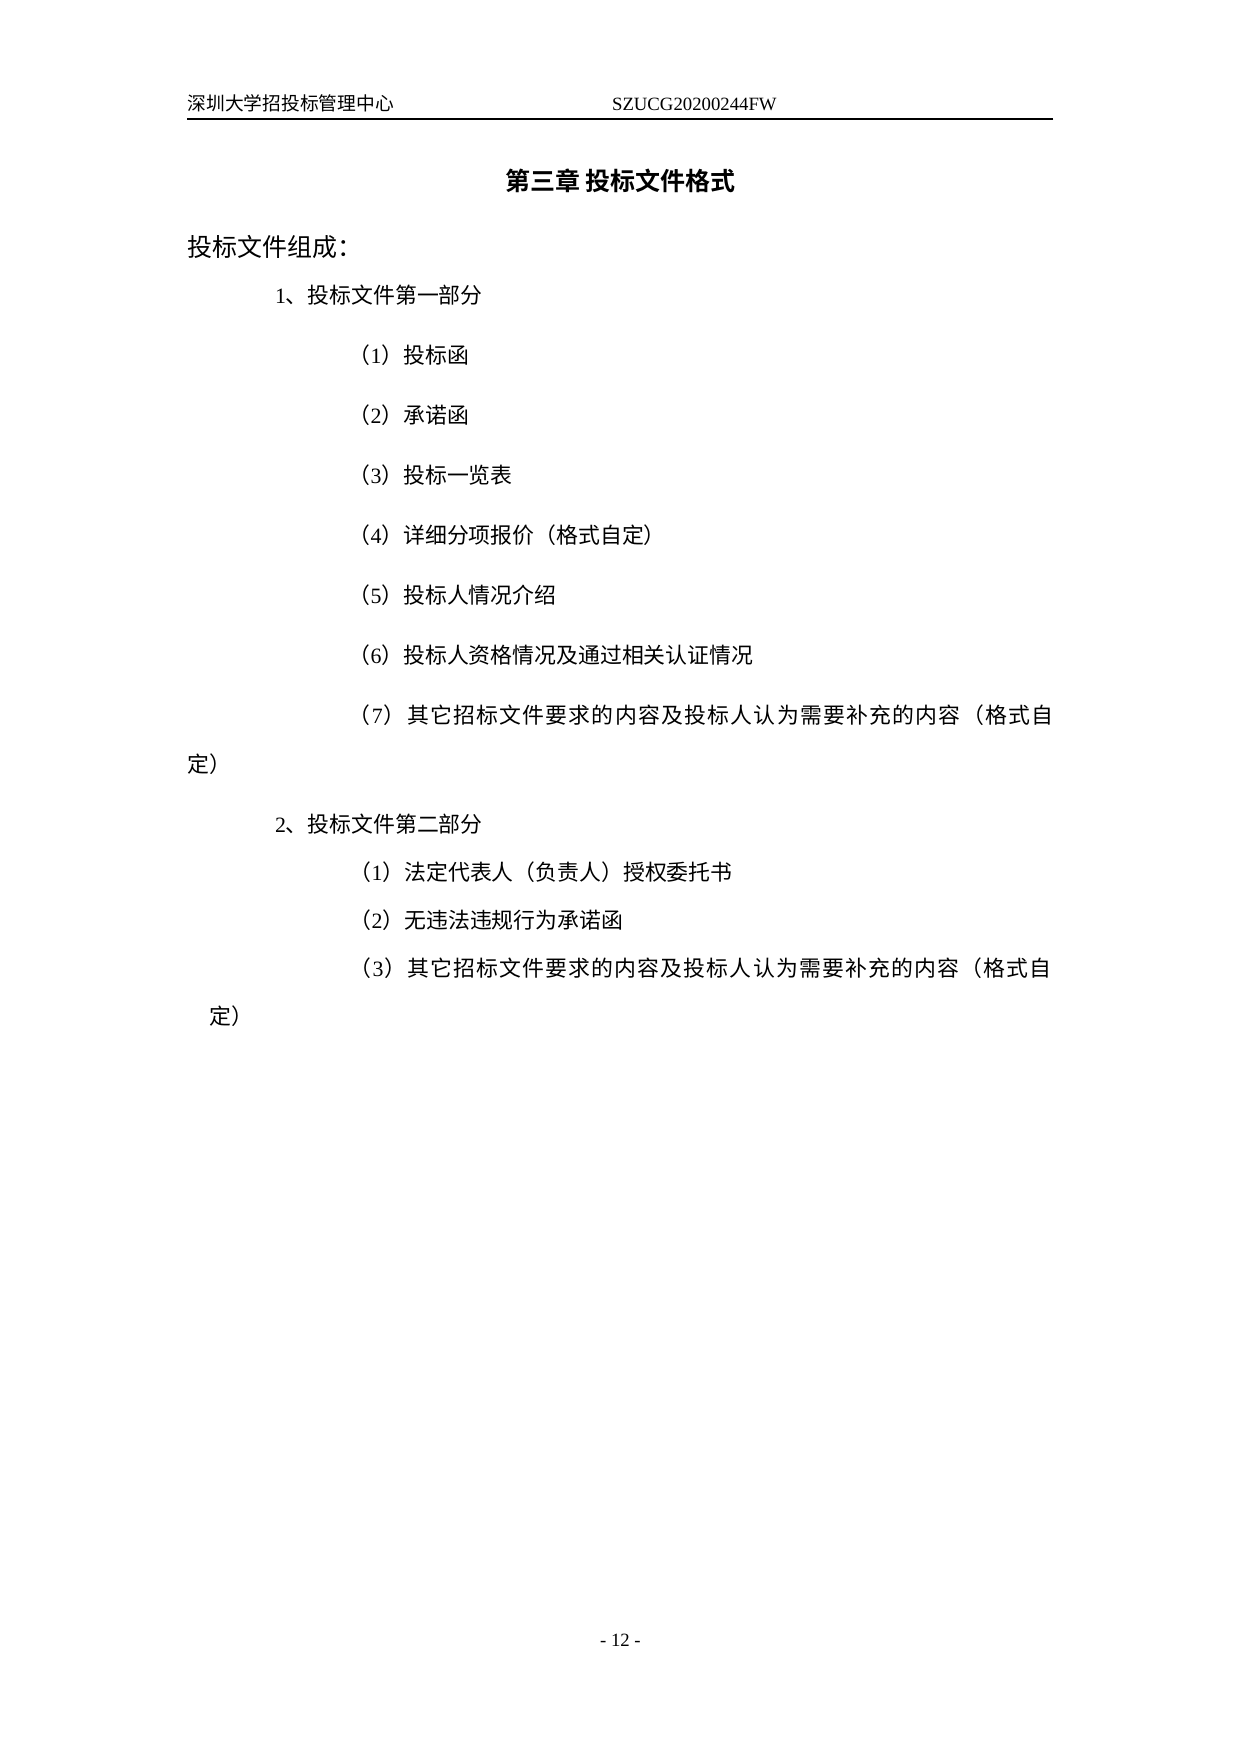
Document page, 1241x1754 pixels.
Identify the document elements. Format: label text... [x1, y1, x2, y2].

text （2）承诺函 [187, 390, 1053, 438]
text （5）投标人情况介绍 [187, 570, 1053, 618]
text （1）投标函 [187, 329, 1053, 378]
text （3）投标一览表 [187, 450, 1053, 498]
text 2、投标文件第二部分 [187, 798, 1053, 847]
text 1、投标文件第一部分 [187, 269, 1053, 318]
text （2）无违法违规行为承诺函 [209, 895, 1053, 943]
text 第三章 投标文件格式 [187, 155, 1053, 203]
text （4）详细分项报价（格式自定） [187, 510, 1053, 558]
text 投标文件组成： [187, 221, 1053, 269]
text （3）其它招标文件要求的内容及投标人认为需要补充的内容（格式自定） [209, 943, 1053, 1039]
text （6）投标人资格情况及通过相关认证情况 [187, 630, 1053, 678]
text （1）法定代表人（负责人）授权委托书 [209, 847, 1053, 895]
text （7）其它招标文件要求的内容及投标人认为需要补充的内容（格式自定） [187, 690, 1053, 786]
